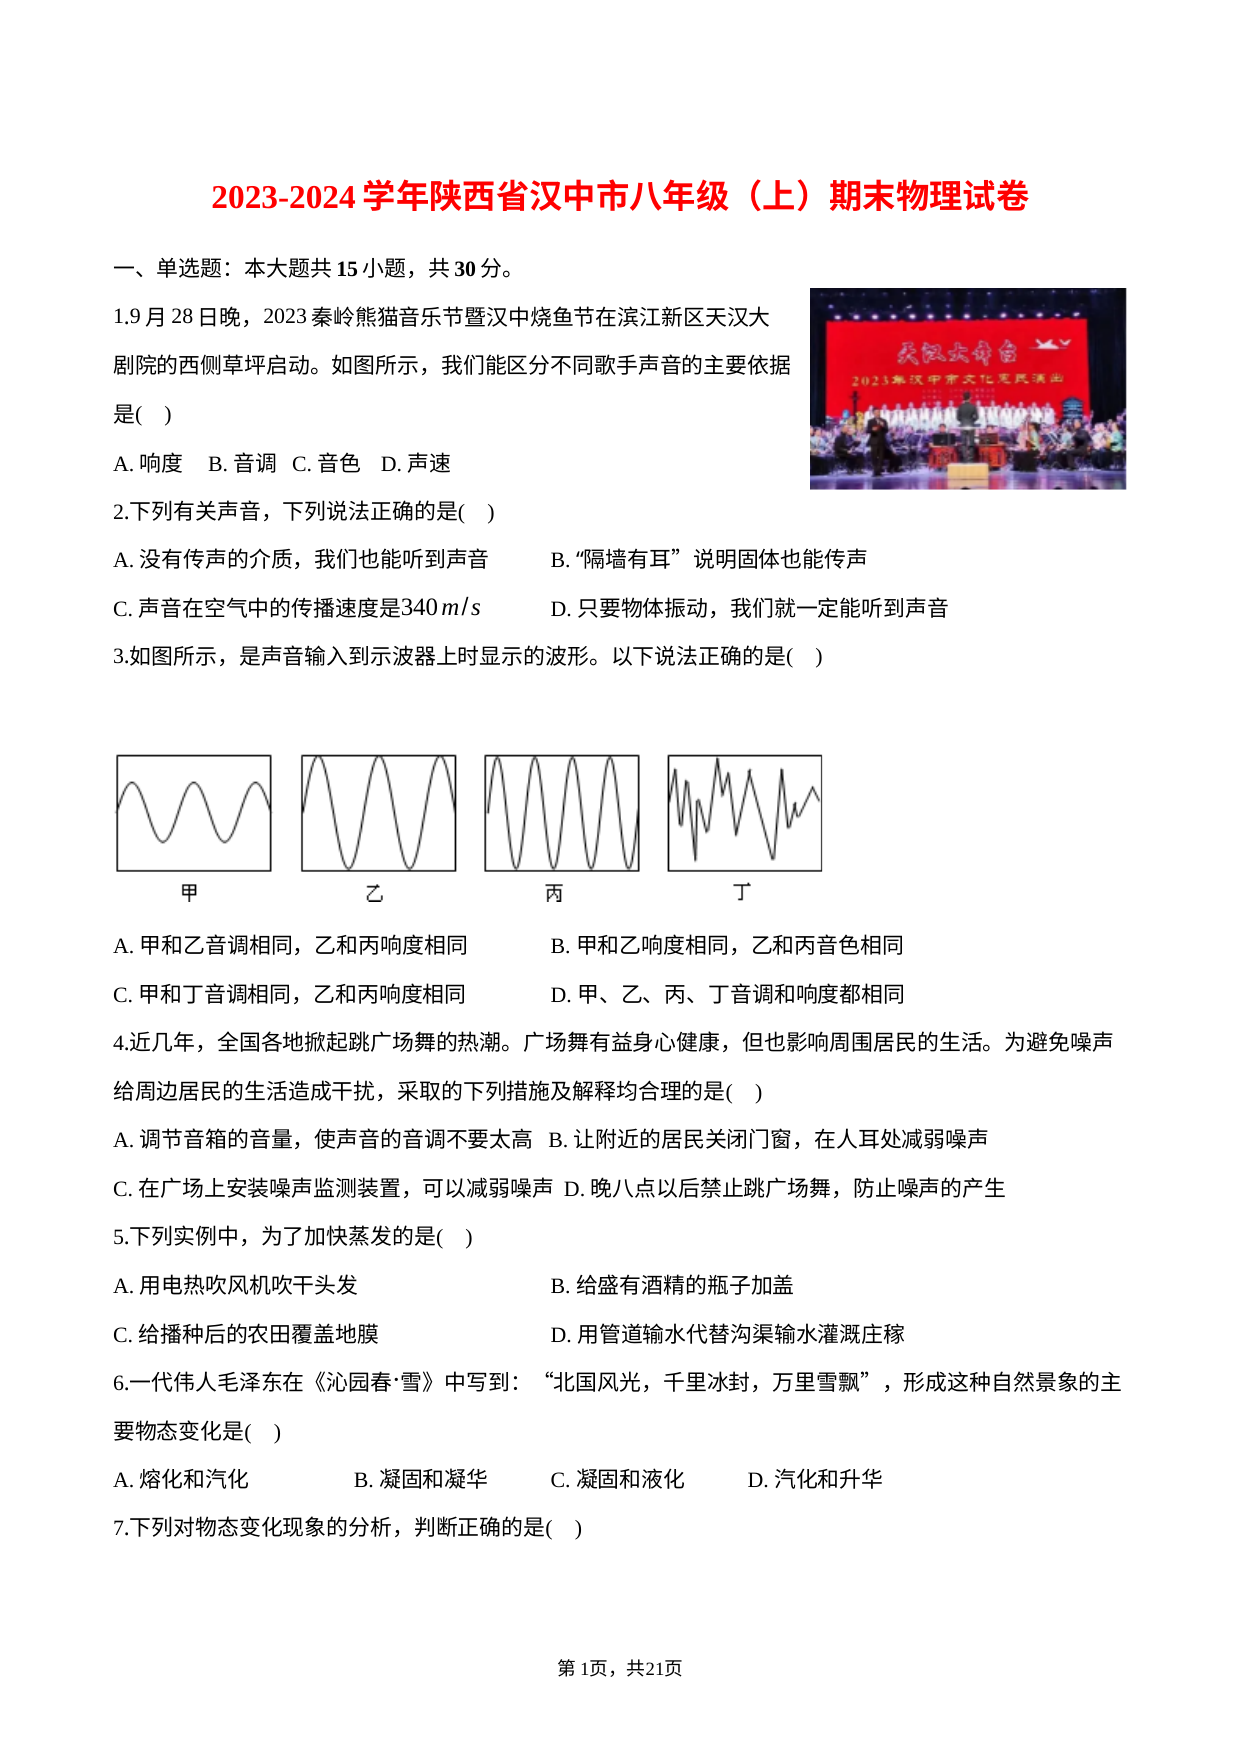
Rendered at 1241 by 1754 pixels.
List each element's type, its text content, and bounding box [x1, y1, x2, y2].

text A. 熔化和汽化 B. 凝固和凝华 C. 凝固和液化 D. 汽化和升华 [113, 1462, 1127, 1494]
text 1.9月28日晚，2023秦岭熊猫音乐节暨汉中烧鱼节在滨江新区天汉大剧院的西侧草坪启动。如图所示，我们能区分不同歌手声音的主要依据是( ) [113, 299, 810, 429]
text 7.下列对物态变化现象的分析，判断正确的是( ) [113, 1510, 1127, 1542]
text 一、单选题：本大题共15小题，共30分。 [113, 251, 1127, 283]
text A. 没有传声的介质，我们也能听到声音 B. “隔墙有耳”说明固体也能传声 C. 声音在空气中的传播速度是 D. 只要物体振动，我们就一定能听到声音 [113, 542, 1127, 623]
text 2.下列有关声音，下列说法正确的是( ) [113, 493, 1127, 526]
text A. 调节音箱的音量，使声音的音调不要太高 B. 让附近的居民关闭门窗，在人耳处减弱噪声 C. 在广场上安装噪声监测装置，可以减弱噪声 D. 晚八点以后禁止跳广场舞，防止噪声的产生 [113, 1122, 1127, 1203]
text A. 用电热吹风机吹干头发 B. 给盛有酒精的瓶子加盖 C. 给播种后的农田覆盖地膜 D. 用管道输水代替沟渠输水灌溉庄稼 [113, 1267, 1127, 1349]
text 5.下列实例中，为了加快蒸发的是( ) [113, 1219, 1127, 1252]
picture [810, 288, 1128, 493]
text 6.一代伟人毛泽东在《沁园春雪》中写到：“北国风光，千里冰封，万里雪飘”，形成这种自然景象的主要物态变化是( ) [113, 1364, 1127, 1446]
text A. 响度 B. 音调 C. 音色 D. 声速 [113, 445, 810, 478]
text 4.近几年，全国各地掀起跳广场舞的热潮。广场舞有益身心健康，但也影响周围居民的生活。为避免噪声给周边居民的生活造成干扰，采取的下列措施及解释均合理的是( ) [113, 1025, 1127, 1106]
text 2023-2024学年陕西省汉中市八年级（上）期末物理试卷 [113, 162, 1127, 227]
text A. 甲和乙音调相同，乙和丙响度相同 B. 甲和乙响度相同，乙和丙音色相同 C. 甲和丁音调相同，乙和丙响度相同 D. 甲、乙、丙、丁音调和响度都相同 [113, 928, 1127, 1009]
picture [112, 752, 823, 902]
